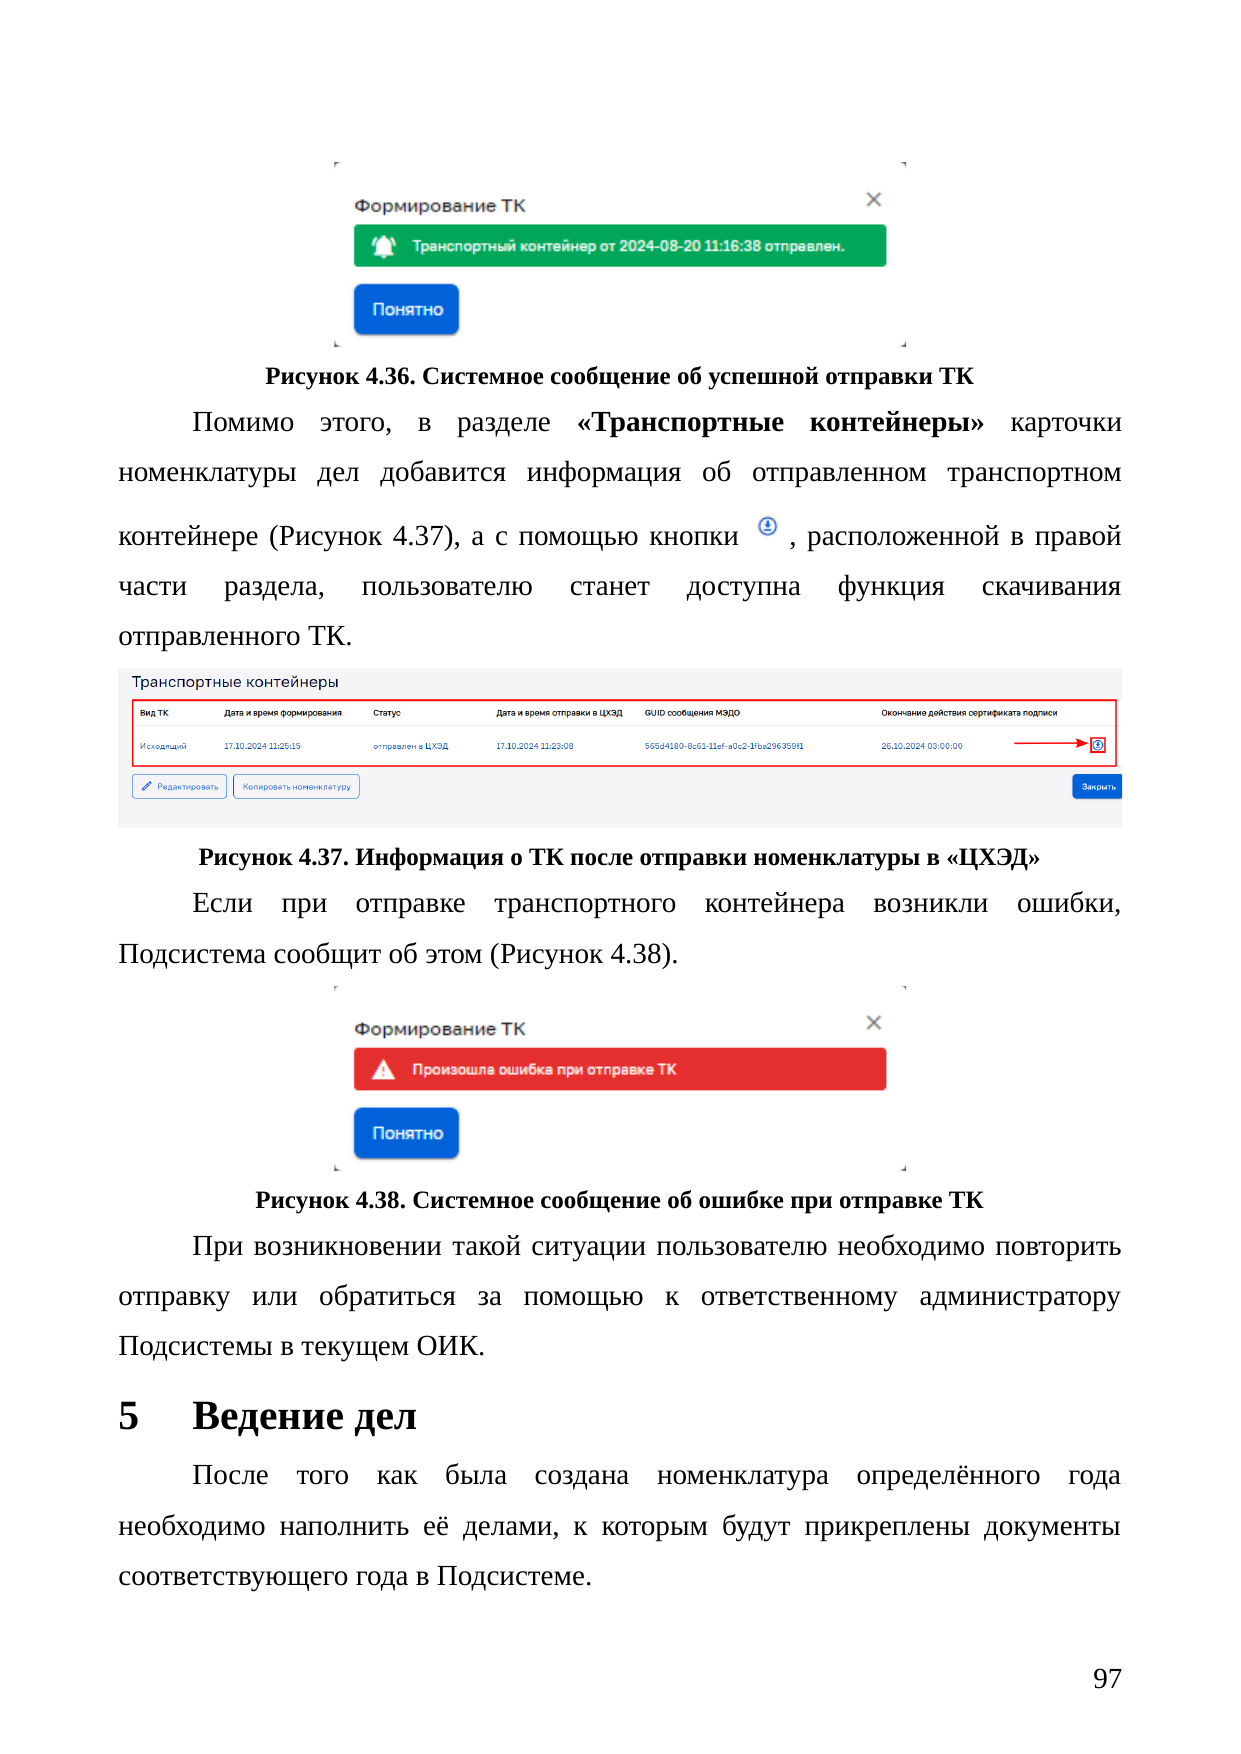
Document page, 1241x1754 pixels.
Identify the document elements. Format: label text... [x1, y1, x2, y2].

picture [334, 162, 907, 347]
text Ведение дел [118, 1391, 1122, 1438]
picture [118, 668, 1123, 828]
text Помимо этого, в разделе «Транспортные контейнеры» карточки номенклатуры дел добавится информация об отправленном транспортном контейнере (Рисунок 4.37), а с помощью кнопки , расположенной в правой части раздела, пользователю станет доступна функция скачивания отправленного ТК. [118, 404, 1122, 652]
text После того как была создана номенклатура определённого года необходимо наполнить её делами, к которым будут прикреплены документы соответствующего года в Подсистеме. [118, 1457, 1122, 1592]
text Если при отправке транспортного контейнера возникли ошибки, Подсистема сообщит об этом (Рисунок 4.38). [118, 885, 1122, 969]
text При возникновении такой ситуации пользователю необходимо повторить отправку или обратиться за помощью к ответственному администратору Подсистемы в текущем ОИК. [118, 1228, 1122, 1362]
list . Системное сообщение об успешной отправки ТК [118, 361, 1122, 390]
picture [750, 504, 790, 546]
list . Информация о ТК после отправки номенклатуры в «ЦХЭД» [118, 842, 1122, 871]
picture [334, 986, 907, 1171]
list . Системное сообщение об ошибке при отправке ТК [118, 1185, 1122, 1213]
